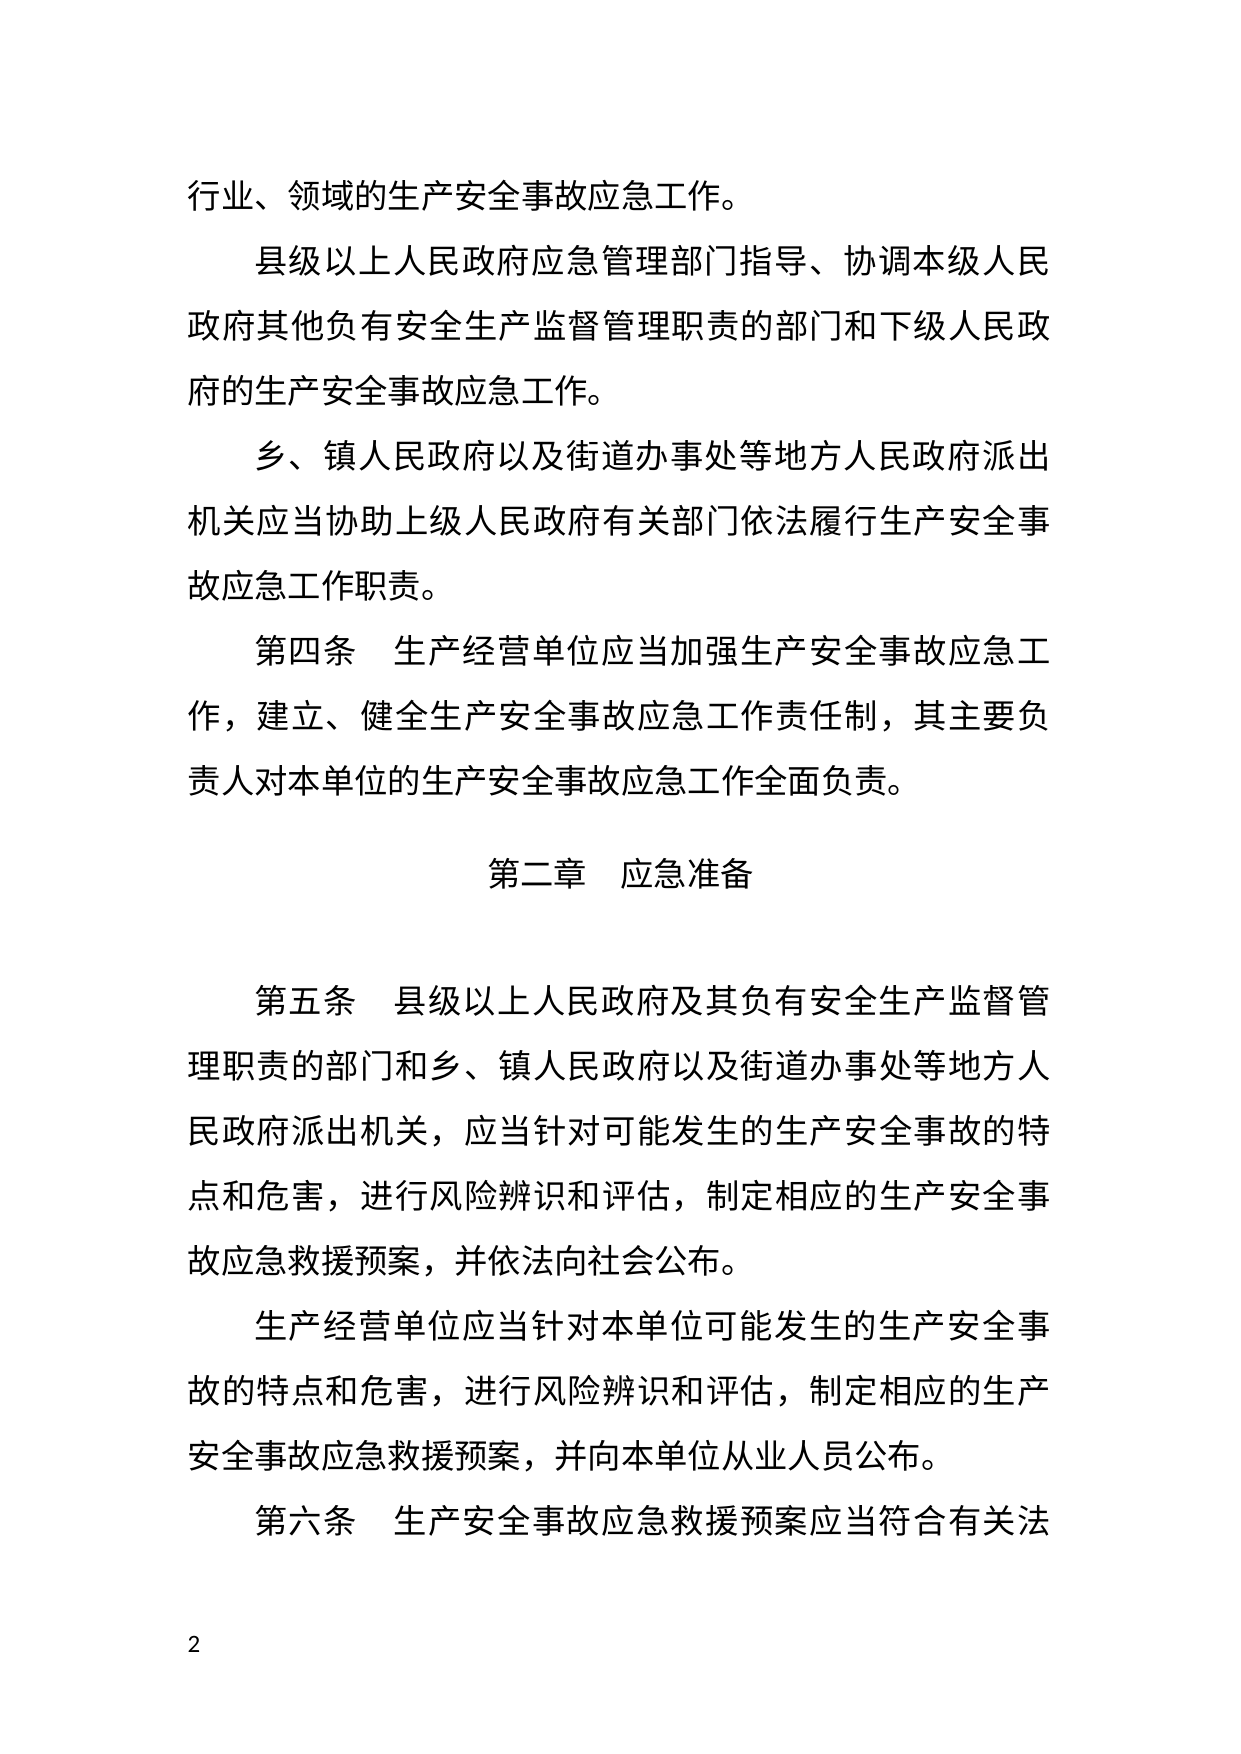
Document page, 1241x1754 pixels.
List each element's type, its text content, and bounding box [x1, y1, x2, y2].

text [187, 1486, 1053, 1551]
text 第四条 生产经营单位应当加强生产安全事故应急工作，建立、健全生产安全事故应急工作责任制，其主要负责人对本单位的生产安全事故应急工作全面负责。 [187, 617, 1053, 812]
text 第五条 县级以上人民政府及其负有安全生产监督管理职责的部门和乡、镇人民政府以及街道办事处等地方人民政府派出机关，应当针对可能发生的生产安全事故的特点和危害，进行风险辨识和评估，制定相应的生产安全事故应急救援预案，并依法向社会公布。 [187, 966, 1053, 1291]
subtitle 第二章 应急准备 [187, 839, 1053, 904]
text 生产经营单位应当针对本单位可能发生的生产安全事故的特点和危害，进行风险辨识和评估，制定相应的生产安全事故应急救援预案，并向本单位从业人员公布。 [187, 1291, 1053, 1486]
text 县级以上人民政府应急管理部门指导、协调本级人民政府其他负有安全生产监督管理职责的部门和下级人民政府的生产安全事故应急工作。 [187, 227, 1053, 422]
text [187, 162, 1053, 227]
text 乡、镇人民政府以及街道办事处等地方人民政府派出机关应当协助上级人民政府有关部门依法履行生产安全事故应急工作职责。 [187, 422, 1053, 617]
